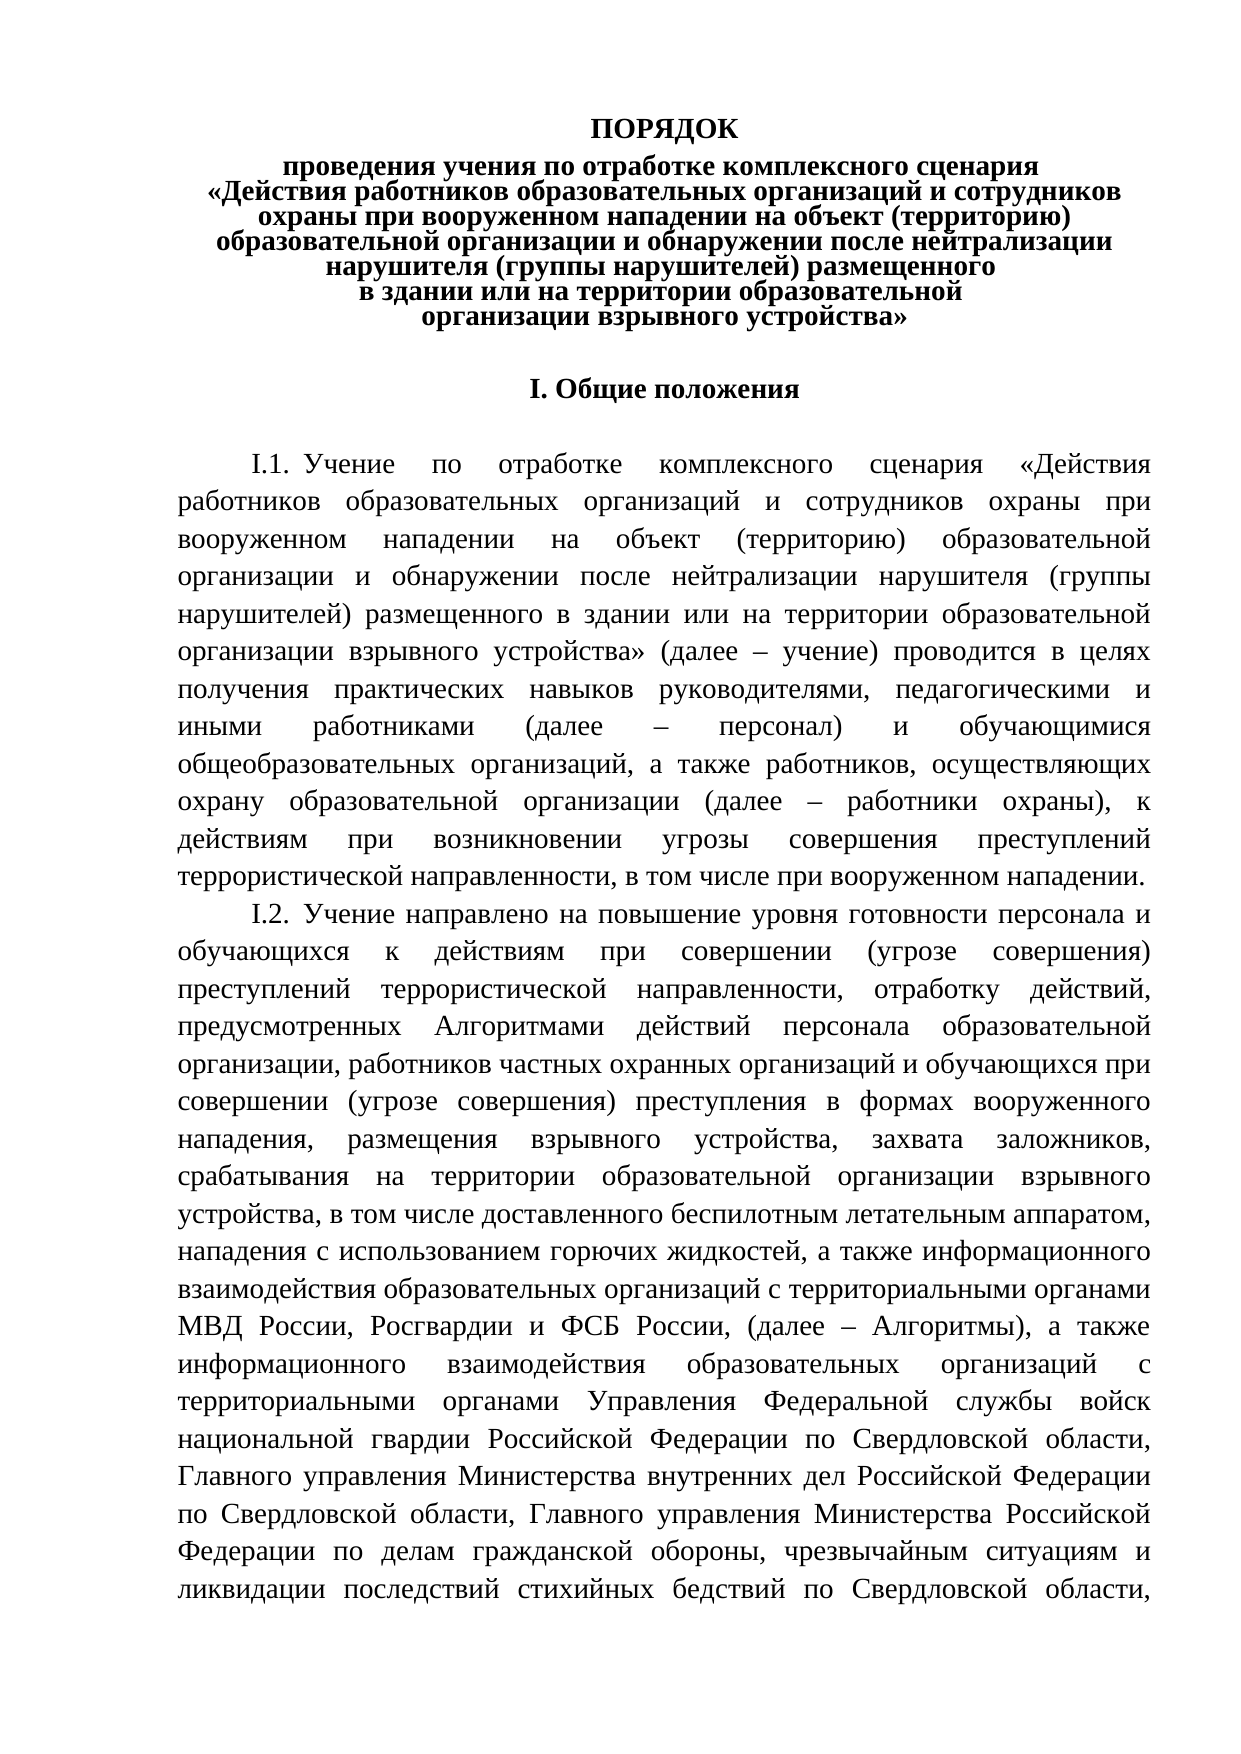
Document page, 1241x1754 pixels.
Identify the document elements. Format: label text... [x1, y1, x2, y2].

text ПОРЯДОК [177, 118, 1152, 143]
list Общие положения [177, 368, 1152, 406]
list Учение по отработке комплексного сценария «Действия работников образовательных организаций и сотрудников охраны при вооруженном нападении на объект (территорию) образовательной организации и обнаружении после нейтрализации нарушителя (группы нарушителей) размещенного в здании или на территории образовательной организации взрывного устройства» (далее – учение) проводится в целях получения практических навыков руководителями, педагогическими и иными работниками (далее – персонал) и обучающимися общеобразовательных организаций, а также работников, осуществляющих охрану образовательной организации (далее – работники охраны), к действиям при возникновении угрозы совершения преступлений террористической направленности, в том числе при вооруженном нападении. [177, 443, 1152, 893]
text проведения учения по отработке комплексного сценария «Действия работников образовательных организаций и сотрудников охраны при вооруженном нападении на объект (территорию) образовательной организации и обнаружении после нейтрализации нарушителя (группы нарушителей) размещенного в здании или на территории образовательной организации взрывного устройства» [177, 156, 1152, 331]
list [177, 893, 1152, 1606]
